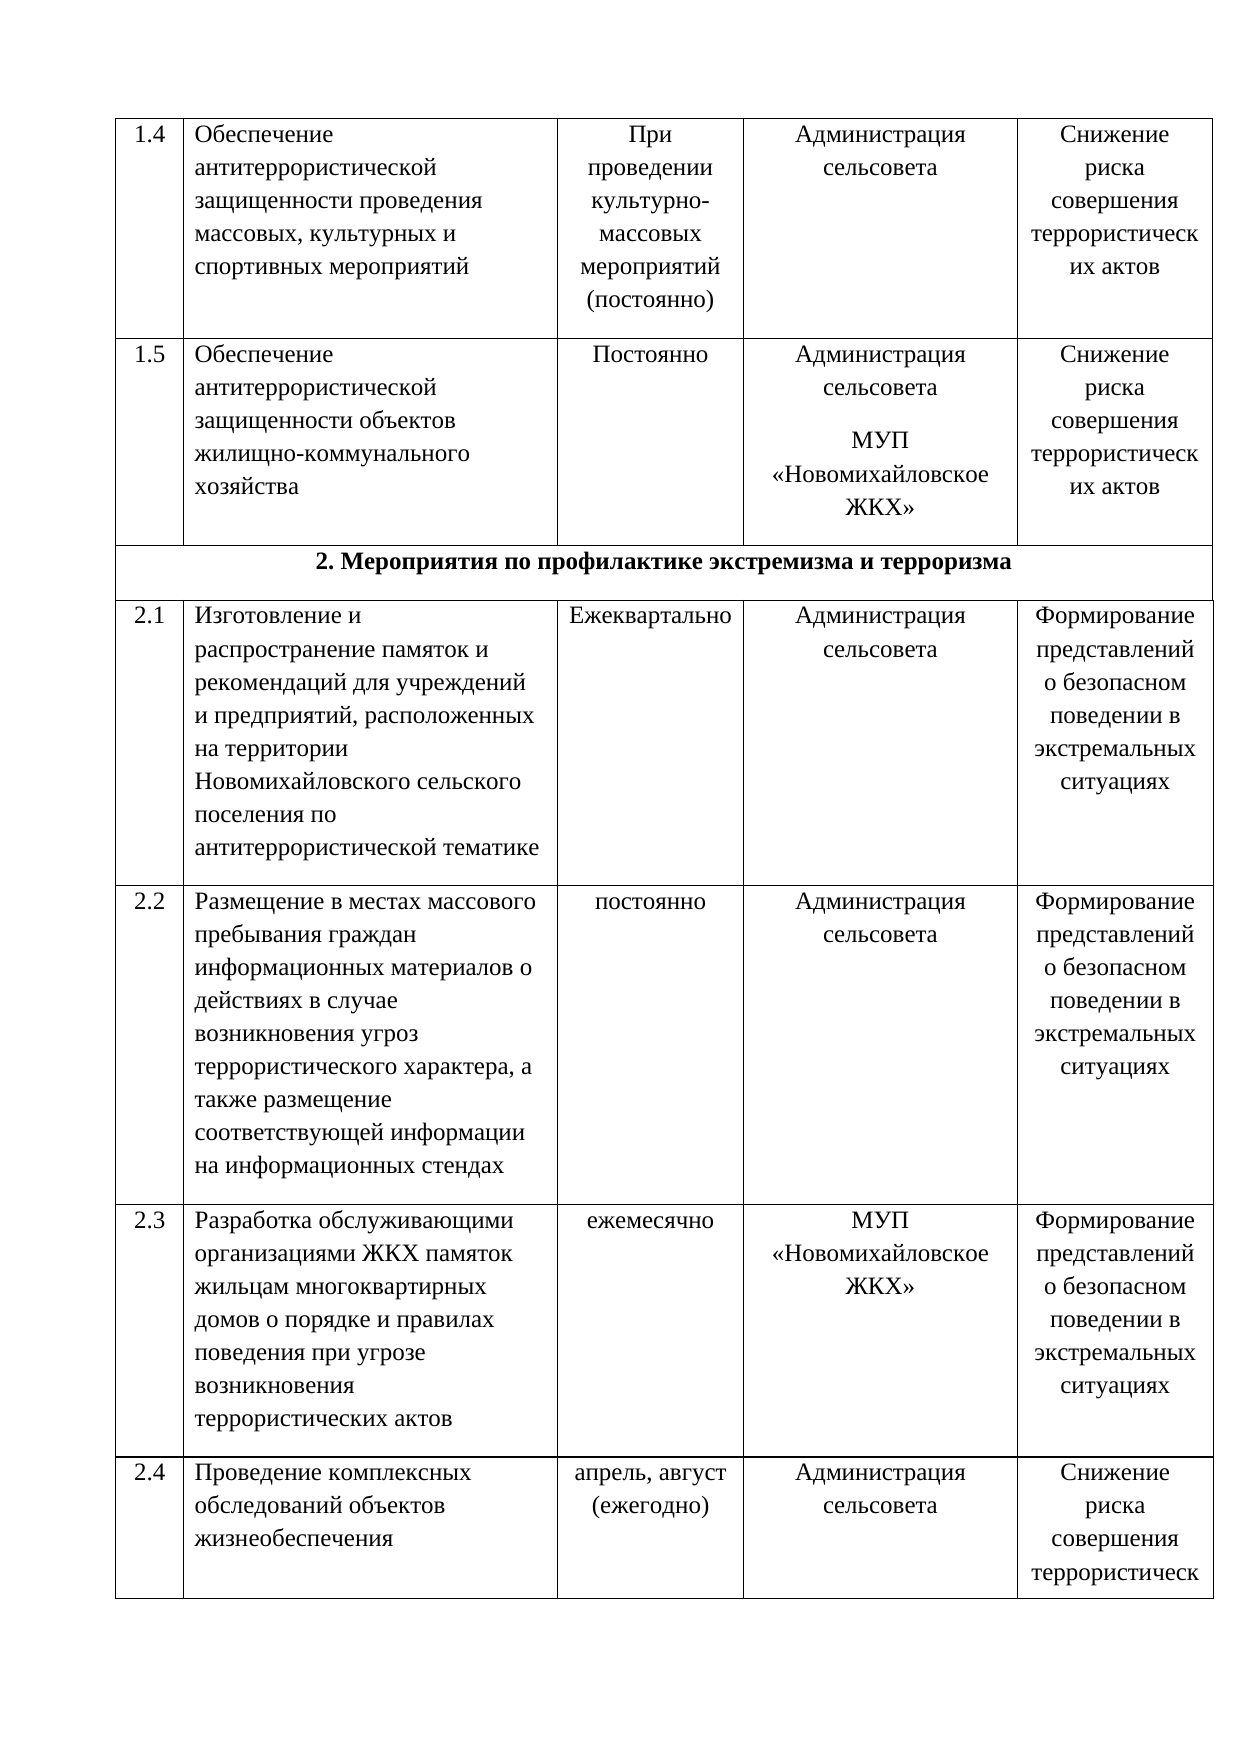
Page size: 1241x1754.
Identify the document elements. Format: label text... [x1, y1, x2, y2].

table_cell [184, 1458, 557, 1598]
table_cell Снижение риска совершения террористических актов [1018, 119, 1212, 338]
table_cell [744, 1458, 1017, 1598]
table_cell Снижение риска совершения террористических актов [1018, 339, 1212, 545]
table_cell Ежеквартально [558, 601, 743, 885]
table_cell Постоянно [558, 339, 743, 545]
table_cell Формирование представлений о безопасном поведении в экстремальных ситуациях [1018, 886, 1213, 1204]
table_cell Разработка обслуживающими организациями ЖКХ памяток жильцам многоквартирных домов о порядке и правилах поведения при угрозе возникновения террористических актов [184, 1205, 557, 1456]
table_cell 2. Мероприятия по профилактике экстремизма и терроризма [116, 546, 1212, 599]
table_cell 2.4 [116, 1458, 183, 1598]
table_cell Размещение в местах массового пребывания граждан информационных материалов о действиях в случае возникновения угроз террористического характера, а также размещение соответствующей информации на информационных стендах [184, 886, 557, 1204]
table_cell МУП «Новомихайловское ЖКХ» [744, 1205, 1017, 1456]
table_cell 2.2 [116, 886, 183, 1204]
table_cell При проведении культурно-массовых мероприятий (постоянно) [558, 119, 743, 338]
table_cell Администрация сельсовета [744, 886, 1017, 1204]
table_cell Формирование представлений о безопасном поведении в экстремальных ситуациях [1018, 601, 1213, 885]
table_cell Обеспечение антитеррористической защищенности объектов жилищно-коммунального хозяйства [184, 339, 557, 545]
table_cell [744, 119, 1017, 338]
table_cell постоянно [558, 886, 743, 1204]
table_cell Обеспечение антитеррористической защищенности проведения массовых, культурных и спортивных мероприятий [184, 119, 557, 338]
table_cell Изготовление и распространение памяток и рекомендаций для учреждений и предприятий, расположенных на территории Новомихайловского сельского поселения по антитеррористической тематике [184, 601, 557, 885]
table_cell Формирование представлений о безопасном поведении в экстремальных ситуациях [1018, 1205, 1213, 1456]
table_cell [558, 1458, 743, 1598]
table_cell 1.4 [116, 119, 183, 338]
table_cell Администрация сельсовета [744, 601, 1017, 885]
table_cell 2.1 [116, 601, 183, 885]
table_cell Администрация сельсовета МУП «Новомихайловское ЖКХ» [744, 339, 1017, 545]
table_cell 2.3 [116, 1205, 183, 1456]
table_cell 1.5 [116, 339, 183, 545]
table_cell ежемесячно [558, 1205, 743, 1456]
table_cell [1018, 1458, 1213, 1598]
